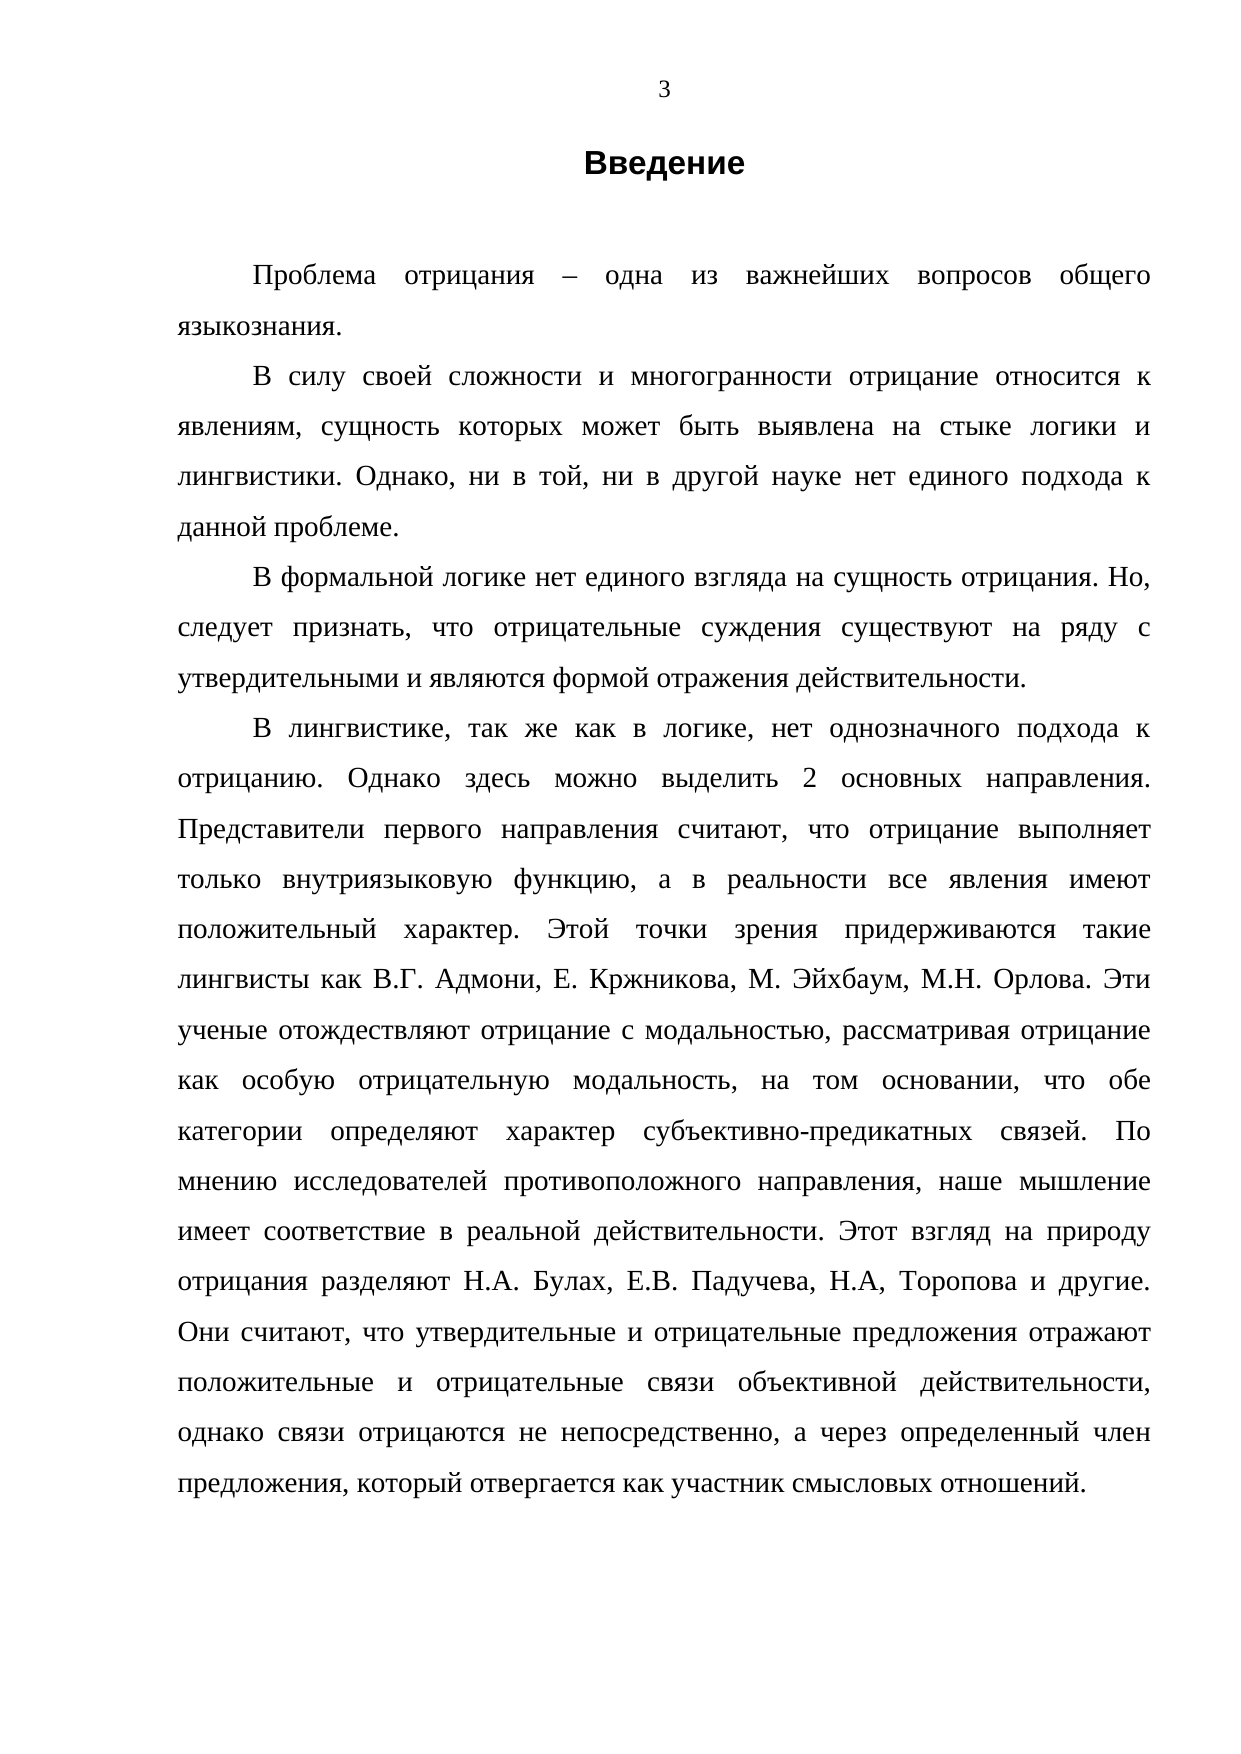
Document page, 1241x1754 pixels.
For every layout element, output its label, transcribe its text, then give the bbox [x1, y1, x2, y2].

text В силу своей сложности и многогранности отрицание относится к явлениям, сущность которых может быть выявлена на стыке логики и лингвистики. Однако, ни в той, ни в другой науке нет единого подхода к данной проблеме. [177, 358, 1152, 542]
text Проблема отрицания – одна из важнейших вопросов общего языкознания. [177, 257, 1152, 341]
text В лингвистике, так же как в логике, нет однозначного подхода к отрицанию. Однако здесь можно выделить 2 основных направления. Представители первого направления считают, что отрицание выполняет только внутриязыковую функцию, а в реальности все явления имеют положительный характер. Этой точки зрения придерживаются такие лингвисты как В.Г. Адмони, Е. Кржникова, М. Эйхбаум, М.Н. Орлова. Эти ученые отождествляют отрицание с модальностью, рассматривая отрицание как особую отрицательную модальность, на том основании, что обе категории определяют характер субъективно-предикатных связей. По мнению исследователей противоположного направления, наше мышление имеет соответствие в реальной действительности. Этот взгляд на природу отрицания разделяют Н.А. Булах, Е.В. Падучева, Н.А, Торопова и другие. Они считают, что утвердительные и отрицательные предложения отражают положительные и отрицательные связи объективной действительности, однако связи отрицаются не непосредственно, а через определенный член предложения, который отвергается как участник смысловых отношений. [177, 710, 1152, 1498]
subtitle Введение [177, 143, 1152, 182]
text В формальной логике нет единого взгляда на сущность отрицания. Но, следует признать, что отрицательные суждения существуют на ряду с утвердительными и являются формой отражения действительности. [177, 559, 1152, 693]
